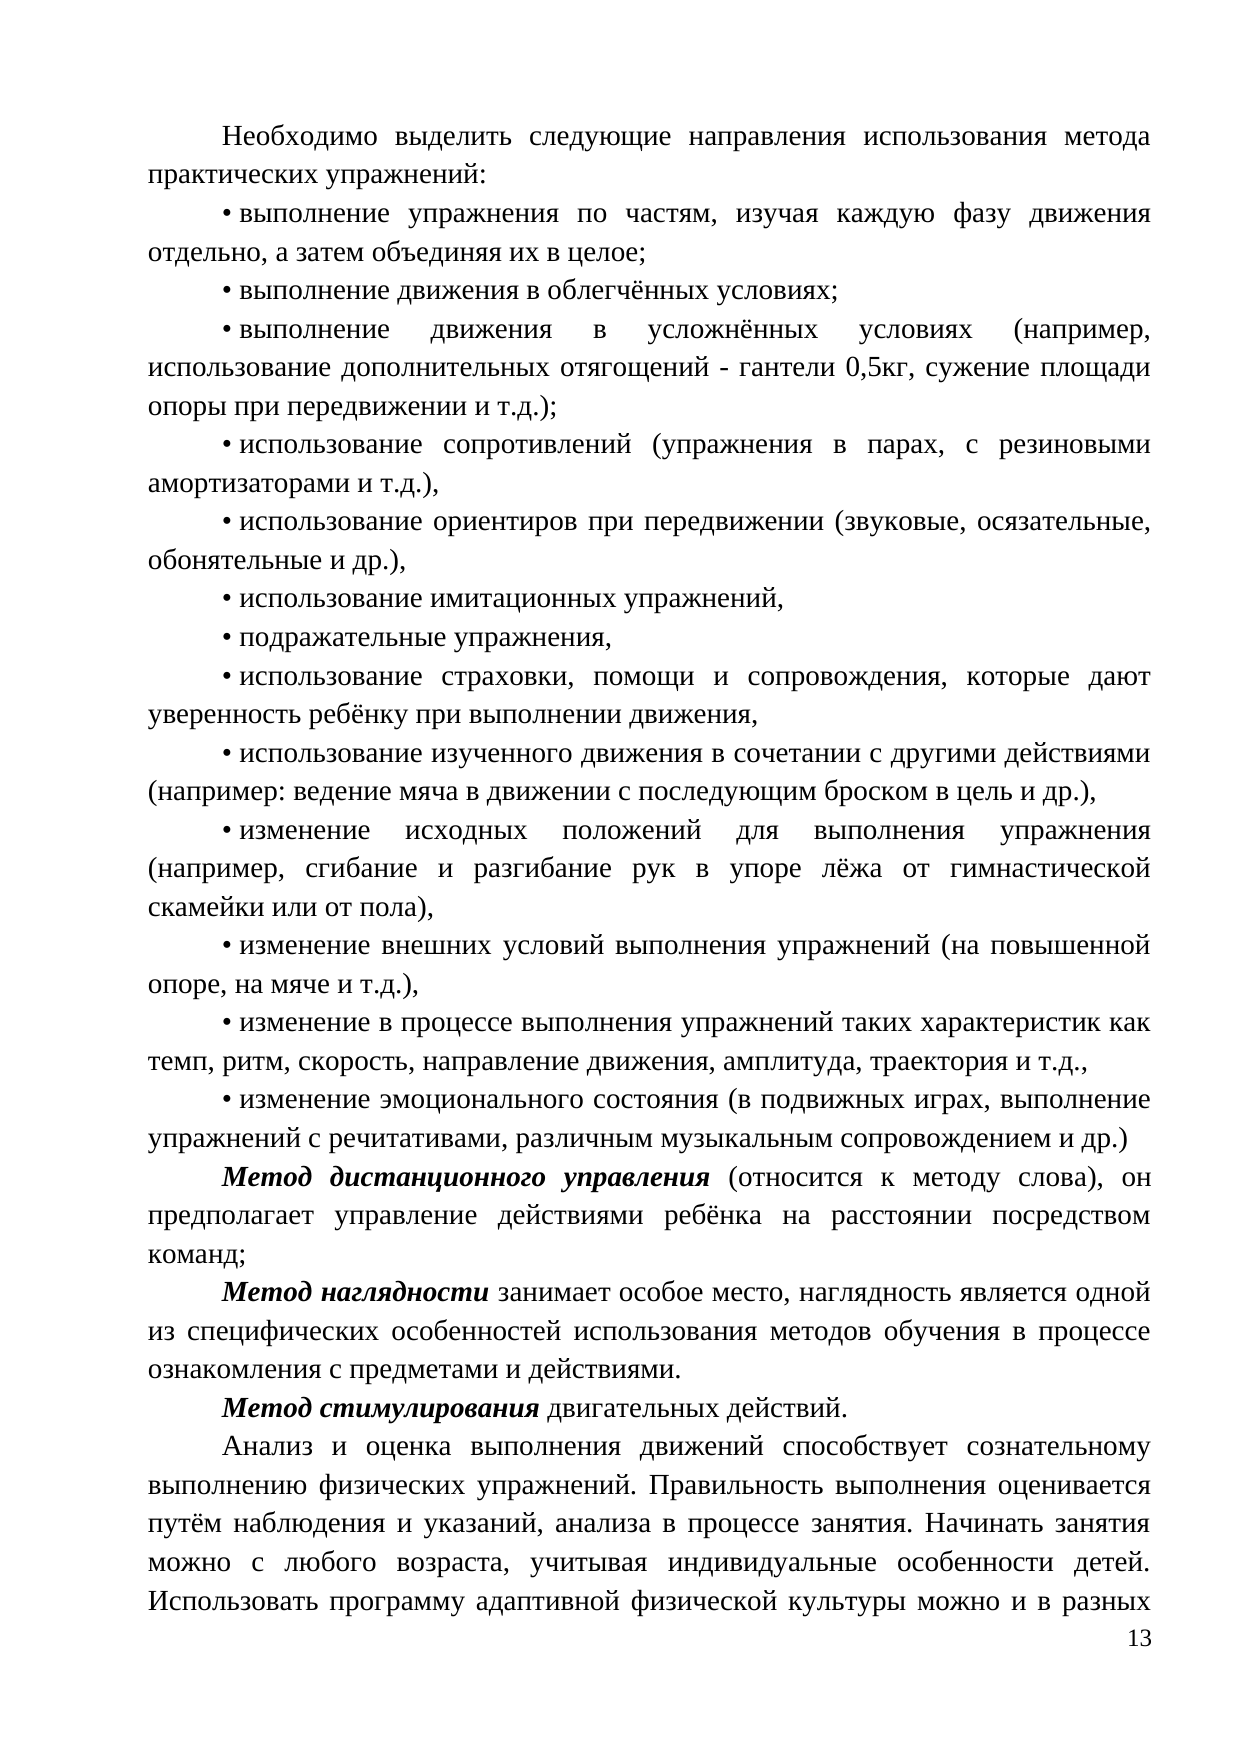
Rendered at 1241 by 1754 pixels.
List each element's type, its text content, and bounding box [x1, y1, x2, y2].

list изменение эмоционального состояния (в подвижных играх, выполнение упражнений с речитативами, различным музыкальным сопровождением и др.) [148, 1082, 1152, 1154]
list изменение в процессе выполнения упражнений таких характеристик как темп, ритм, скорость, направление движения, амплитуда, траектория и т.д., [148, 1004, 1152, 1077]
text Необходимо выделить следующие направления использования метода практических упражнений: [148, 118, 1152, 190]
list использование страховки, помощи и сопровождения, которые дают уверенность ребёнку при выполнении движения, [148, 658, 1152, 730]
text Метод стимулирования двигательных действий. [148, 1390, 1152, 1423]
list использование изученного движения в сочетании с другими действиями (например: ведение мяча в движении с последующим броском в цель и др.), [148, 735, 1152, 807]
text Метод наглядности занимает особое место, наглядность является одной из специфических особенностей использования методов обучения в процессе ознакомления с предметами и действиями. [148, 1274, 1152, 1385]
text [148, 1428, 1152, 1616]
list использование ориентиров при передвижении (звуковые, осязательные, обонятельные и др.), [148, 503, 1152, 576]
list изменение исходных положений для выполнения упражнения (например, сгибание и разгибание рук в упоре лёжа от гимнастической скамейки или от пола), [148, 812, 1152, 922]
list подражательные упражнения, [148, 619, 1152, 653]
list использование сопротивлений (упражнения в парах, с резиновыми амортизаторами и т.д.), [148, 426, 1152, 498]
text Метод дистанционного управления (относится к методу слова), он предполагает управление действиями ребёнка на расстоянии посредством команд; [148, 1159, 1152, 1269]
list выполнение движения в облегчённых условиях; [148, 272, 1152, 306]
list изменение внешних условий выполнения упражнений (на повышенной опоре, на мяче и т.д.), [148, 927, 1152, 999]
list выполнение движения в усложнённых условиях (например, использование дополнительных отягощений - гантели 0,5кг, сужение площади опоры при передвижении и т.д.); [148, 311, 1152, 421]
list выполнение упражнения по частям, изучая каждую фазу движения отдельно, а затем объединяя их в целое; [148, 195, 1152, 267]
list использование имитационных упражнений, [148, 581, 1152, 614]
